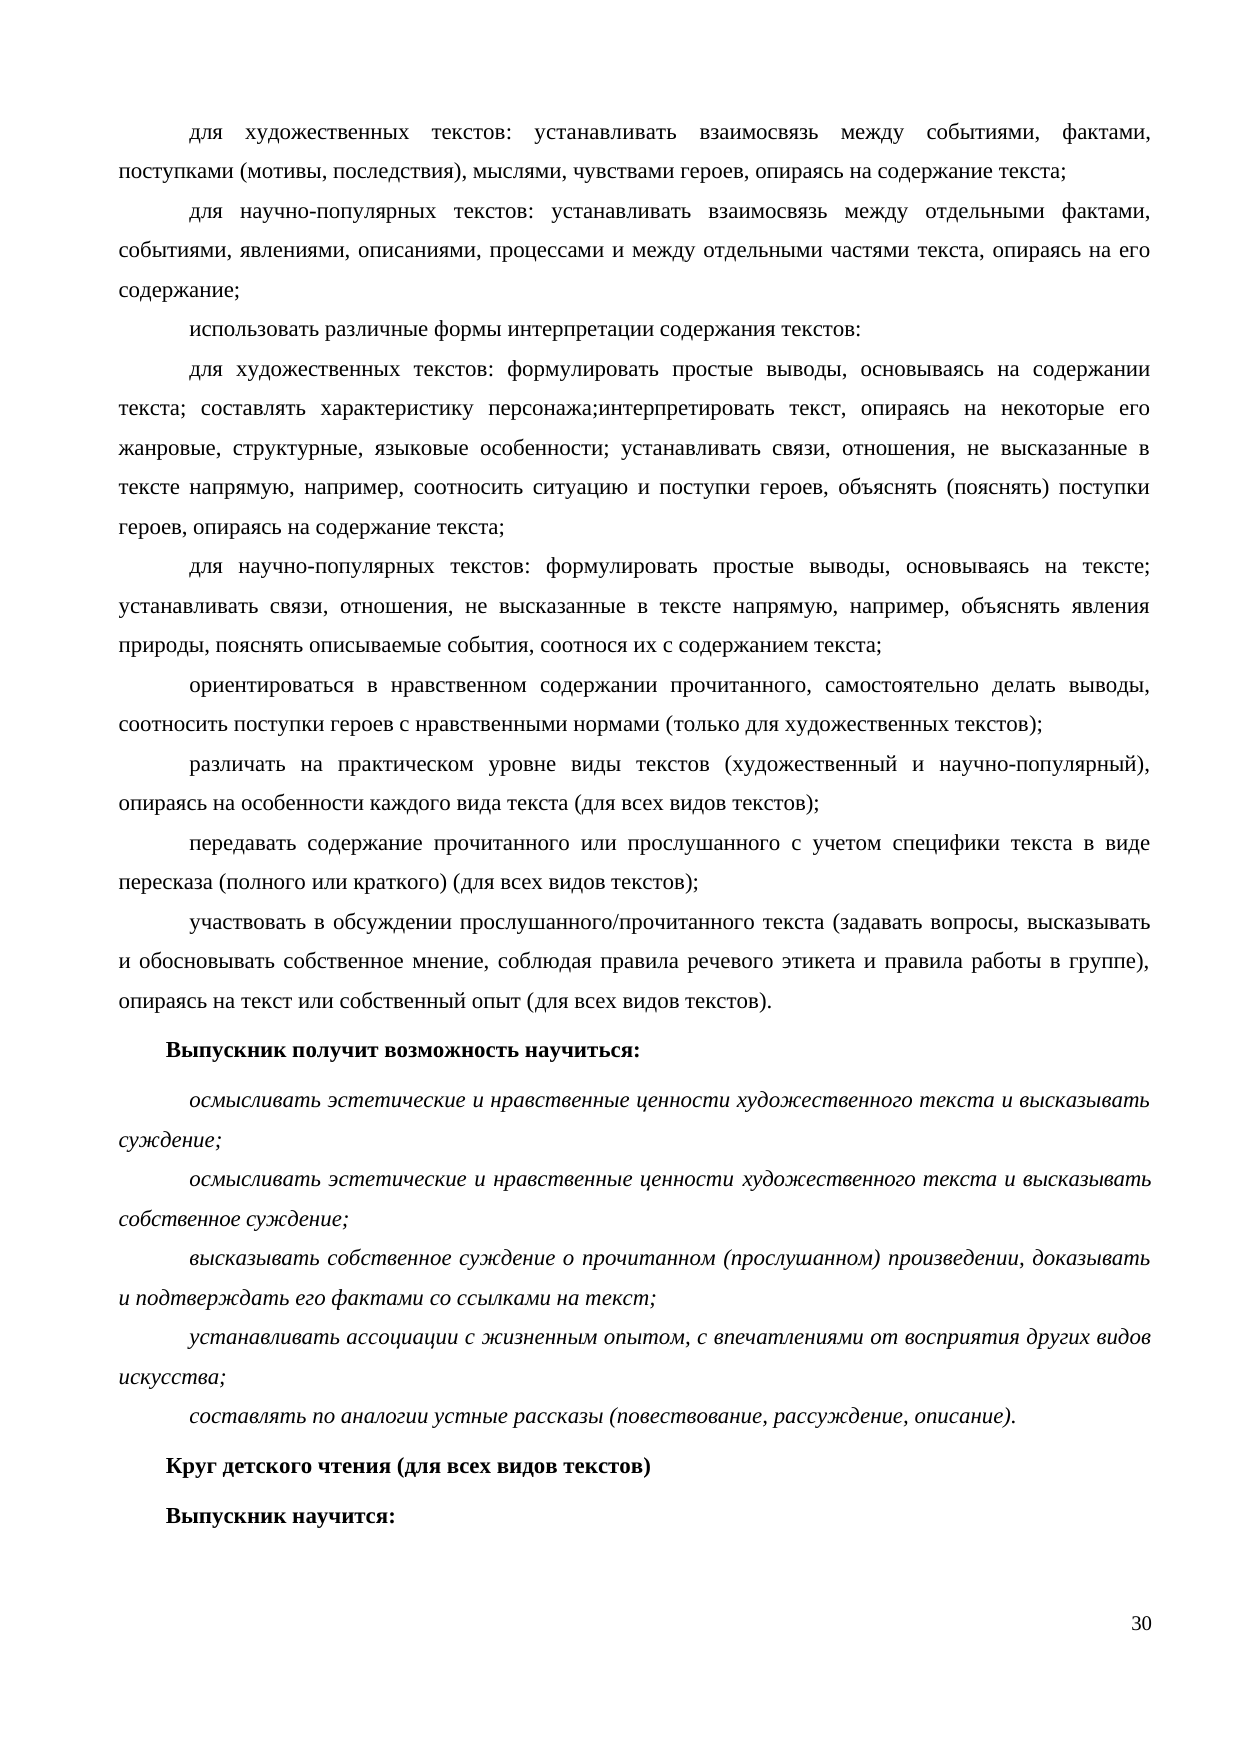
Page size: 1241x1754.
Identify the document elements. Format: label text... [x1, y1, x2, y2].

text для научно-популярных текстов: устанавливать взаимосвязь между отдельными фактами, событиями, явлениями, описаниями, процессами и между отдельными частями текста, опираясь на его содержание; [118, 197, 1152, 302]
text различать на практическом уровне виды текстов (художественный и научно-популярный), опираясь на особенности каждого вида текста (для всех видов текстов); [118, 750, 1152, 816]
text передавать содержание прочитанного или прослушанного с учетом специфики текста в виде пересказа (полного или краткого) (для всех видов текстов); [118, 829, 1152, 894]
text составлять по аналогии устные рассказы (повествование, рассуждение, описание). [118, 1402, 1152, 1429]
text высказывать собственное суждение о прочитанном (прослушанном) произведении, доказывать и подтверждать его фактами со ссылками на текст; [118, 1244, 1152, 1310]
text участвовать в обсуждении прослушанного/прочитанного текста (задавать вопросы, высказывать и обосновывать собственное мнение, соблюдая правила речевого этикета и правила работы в группе), опираясь на текст или собственный опыт (для всех видов текстов). [118, 908, 1152, 1013]
text для научно-популярных текстов: формулировать простые выводы, основываясь на тексте; устанавливать связи, отношения, не высказанные в тексте напрямую, например, объяснять явления природы, пояснять описываемые события, соотнося их с содержанием текста; [118, 552, 1152, 658]
text Круг детского чтения (для всех видов текстов) [118, 1452, 1152, 1478]
text устанавливать ассоциации с жизненным опытом, с впечатлениями от восприятия других видов искусства; [118, 1323, 1152, 1389]
text ориентироваться в нравственном содержании прочитанного, самостоятельно делать выводы, соотносить поступки героев с нравственными нормами (только для художественных текстов); [118, 671, 1152, 737]
text для художественных текстов: устанавливать взаимосвязь между событиями, фактами, поступками (мотивы, последствия), мыслями, чувствами героев, опираясь на содержание текста; [118, 118, 1152, 184]
text Выпускник получит возможность научиться: [118, 1037, 1152, 1063]
text Выпускник научится: [118, 1502, 1152, 1528]
text использовать различные формы интерпретации содержания текстов: [118, 316, 1152, 342]
text для художественных текстов: формулировать простые выводы, основываясь на содержании текста; составлять характеристику персонажа;интерпретировать текст, опираясь на некоторые его жанровые, структурные, языковые особенности; устанавливать связи, отношения, не высказанные в тексте напрямую, например, соотносить ситуацию и поступки героев, объяснять (пояснять) поступки героев, опираясь на содержание текста; [118, 355, 1152, 539]
text осмысливать эстетические и нравственные ценности художественного текста и высказывать собственное суждение; [118, 1165, 1152, 1231]
text осмысливать эстетические и нравственные ценности художественного текста и высказывать суждение; [118, 1086, 1152, 1152]
